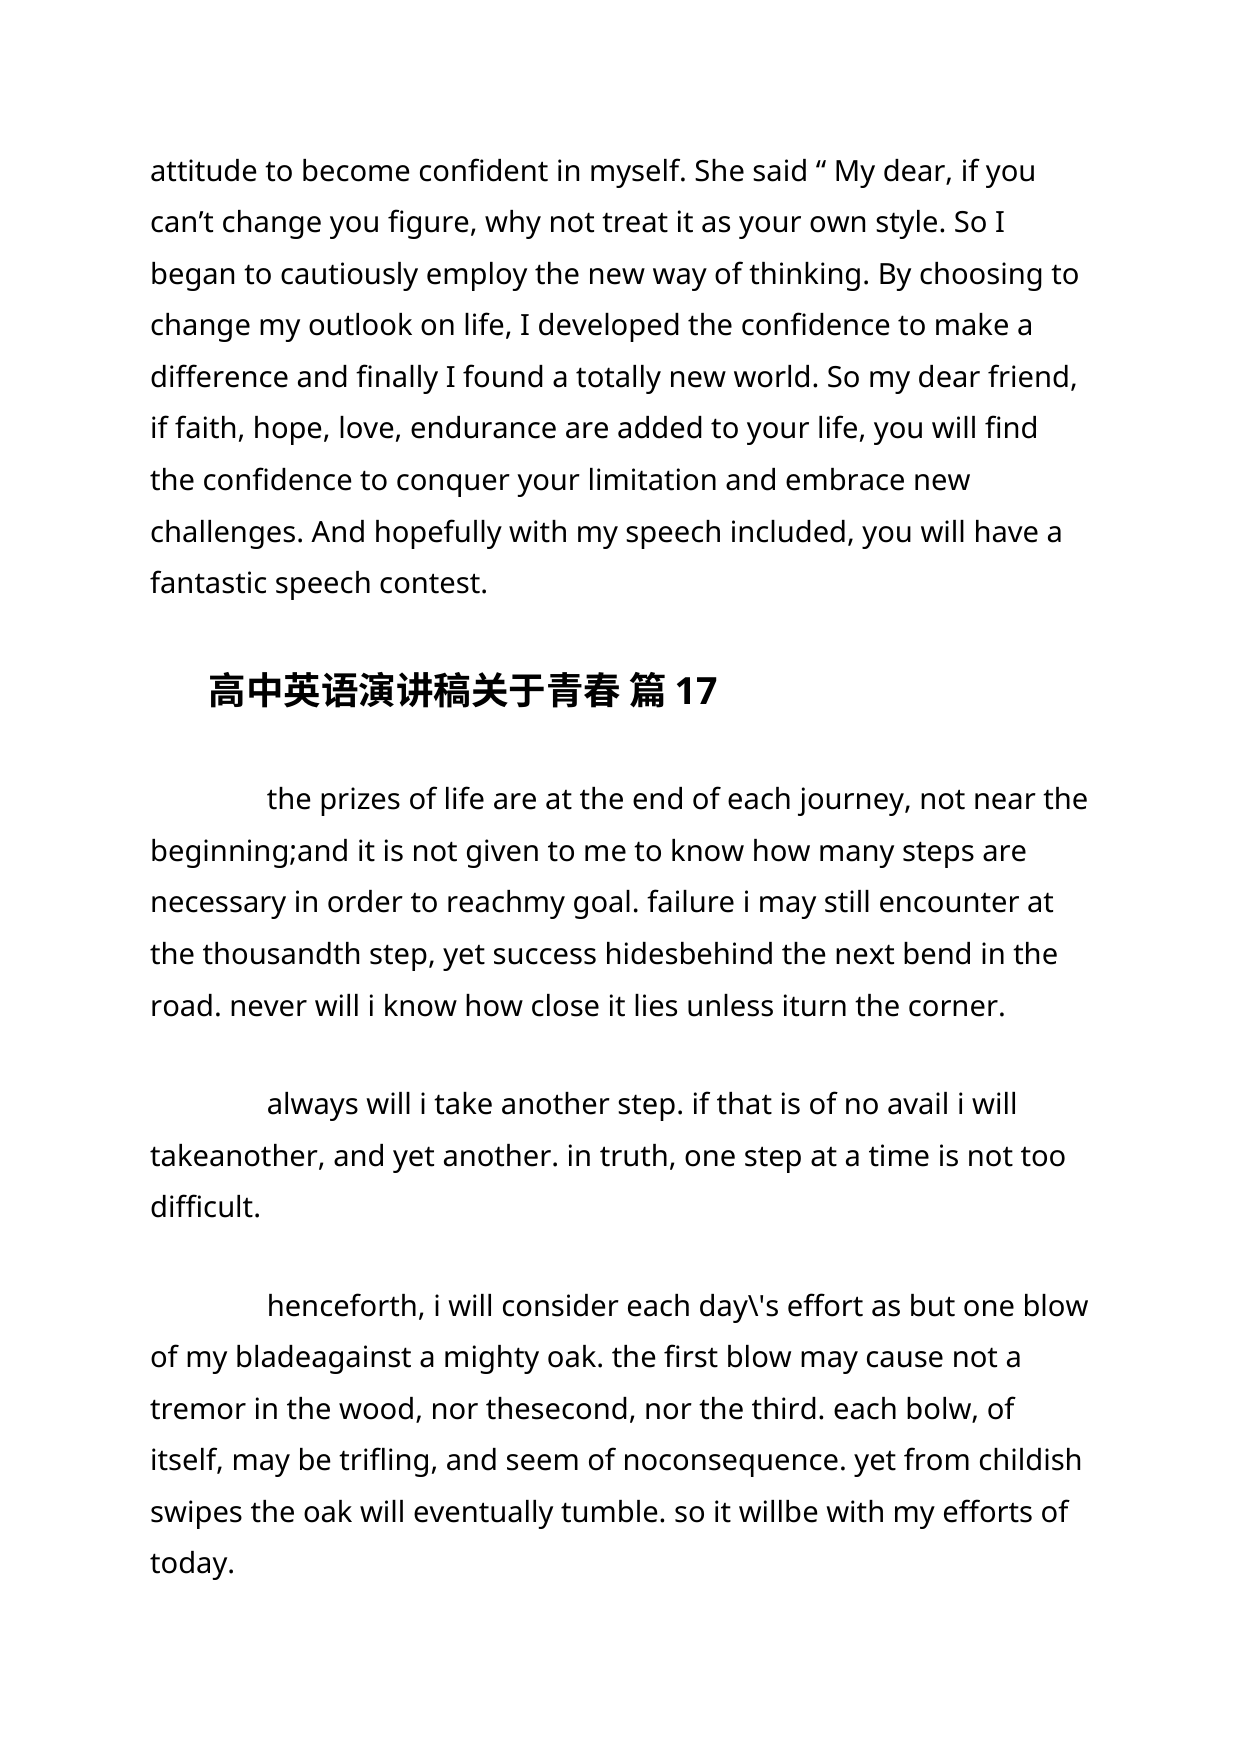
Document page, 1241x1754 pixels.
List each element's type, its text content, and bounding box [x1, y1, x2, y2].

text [150, 150, 1090, 602]
text 高中英语演讲稿关于青春 篇17 [150, 661, 1090, 715]
text the prizes of life are at the end of each journey, not near the beginning;and it is not given to me to know how many steps are necessary in order to reachmy goal. failure i may still encounter at the thousandth step, yet success hidesbehind the next bend in the road. never will i know how close it lies unless iturn the corner. [150, 778, 1090, 1024]
text always will i take another step. if that is of no avail i will takeanother, and yet another. in truth, one step at a time is not too difficult. [150, 1083, 1090, 1226]
text henceforth, i will consider each day\'s effort as but one blow of my bladeagainst a mighty oak. the first blow may cause not a tremor in the wood, nor thesecond, nor the third. each bolw, of itself, may be trifling, and seem of noconsequence. yet from childish swipes the oak will eventually tumble. so it willbe with my efforts of today. [150, 1285, 1090, 1582]
